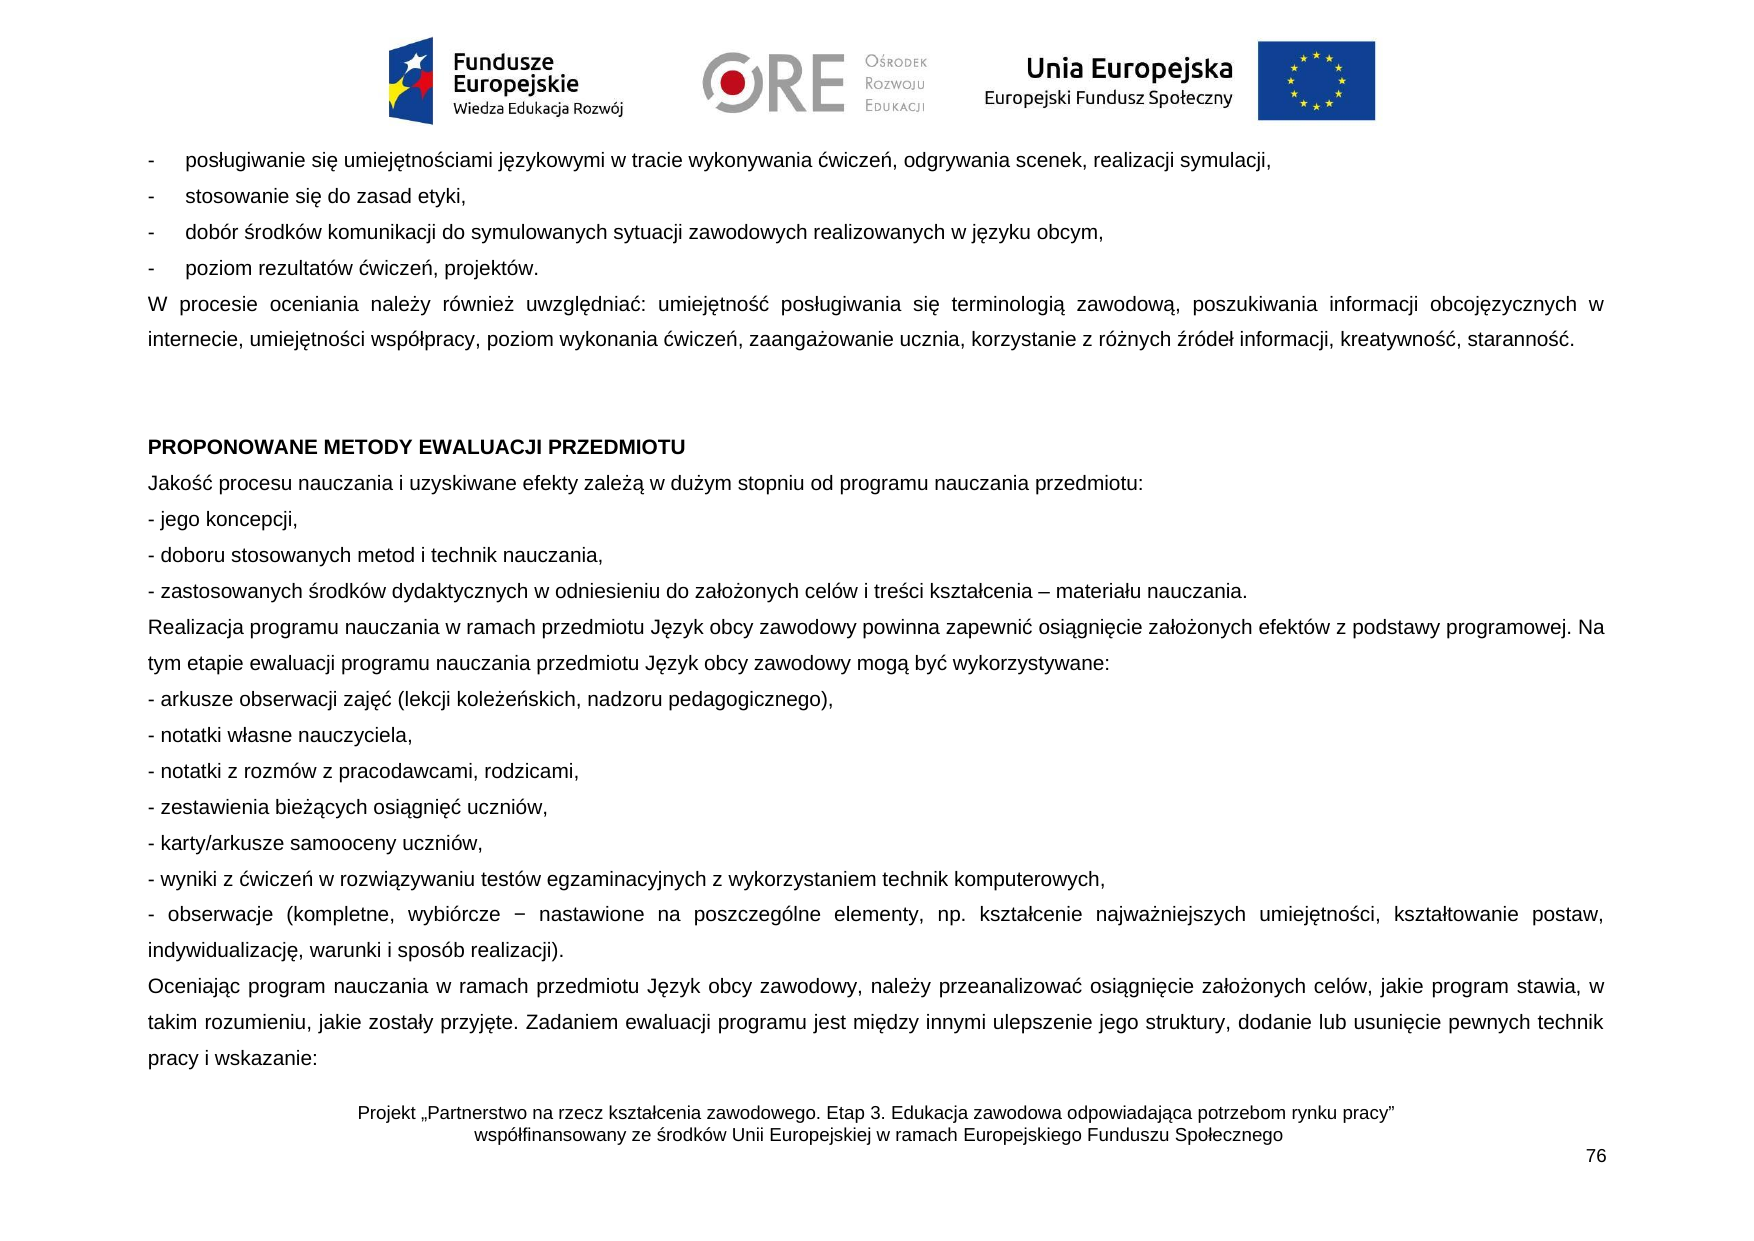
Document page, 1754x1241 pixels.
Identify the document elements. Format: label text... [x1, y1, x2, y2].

text - wyniki z ćwiczeń w rozwiązywaniu testów egzaminacyjnych z wykorzystaniem technik komputerowych, [148, 866, 1606, 890]
text - arkusze obserwacji zajęć (lekcji koleżeńskich, nadzoru pedagogicznego), [148, 687, 1606, 711]
text Realizacja programu nauczania w ramach przedmiotu Język obcy zawodowy powinna zapewnić osiągnięcie założonych efektów z podstawy programowej. Na tym etapie ewaluacji programu nauczania przedmiotu Język obcy zawodowy mogą być wykorzystywane: [148, 615, 1606, 675]
list dobór środków komunikacji do symulowanych sytuacji zawodowych realizowanych w języku obcym, [148, 219, 1606, 243]
text - zestawienia bieżących osiągnięć uczniów, [148, 794, 1606, 818]
text - doboru stosowanych metod i technik nauczania, [148, 543, 1606, 567]
text - zastosowanych środków dydaktycznych w odniesieniu do założonych celów i treści kształcenia – materiału nauczania. [148, 579, 1606, 603]
list posługiwanie się umiejętnościami językowymi w tracie wykonywania ćwiczeń, odgrywania scenek, realizacji symulacji, [148, 148, 1606, 172]
text Jakość procesu nauczania i uzyskiwane efekty zależą w dużym stopniu od programu nauczania przedmiotu: [148, 471, 1606, 495]
text Oceniając program nauczania w ramach przedmiotu Język obcy zawodowy, należy przeanalizować osiągnięcie założonych celów, jakie program stawia, w takim rozumieniu, jakie zostały przyjęte. Zadaniem ewaluacji programu jest między innymi ulepszenie jego struktury, dodanie lub usunięcie pewnych technik pracy i wskazanie: [148, 974, 1606, 1070]
text - notatki własne nauczyciela, [148, 723, 1606, 747]
list poziom rezultatów ćwiczeń, projektów. [148, 255, 1606, 279]
text - jego koncepcji, [148, 507, 1606, 531]
text - obserwacje (kompletne, wybiórcze − nastawione na poszczególne elementy, np. kształcenie najważniejszych umiejętności, kształtowanie postaw, indywidualizację, warunki i sposób realizacji). [148, 902, 1606, 962]
text - karty/arkusze samooceny uczniów, [148, 830, 1606, 854]
picture [367, 15, 1402, 146]
text W procesie oceniania należy również uwzględniać: umiejętność posługiwania się terminologią zawodową, poszukiwania informacji obcojęzycznych w internecie, umiejętności współpracy, poziom wykonania ćwiczeń, zaangażowanie ucznia, korzystanie z różnych źródeł informacji, kreatywność, staranność. [148, 291, 1606, 351]
text PROPONOWANE METODY EWALUACJI PRZEDMIOTU [148, 435, 1606, 459]
list stosowanie się do zasad etyki, [148, 183, 1606, 207]
text - notatki z rozmów z pracodawcami, rodzicami, [148, 758, 1606, 782]
